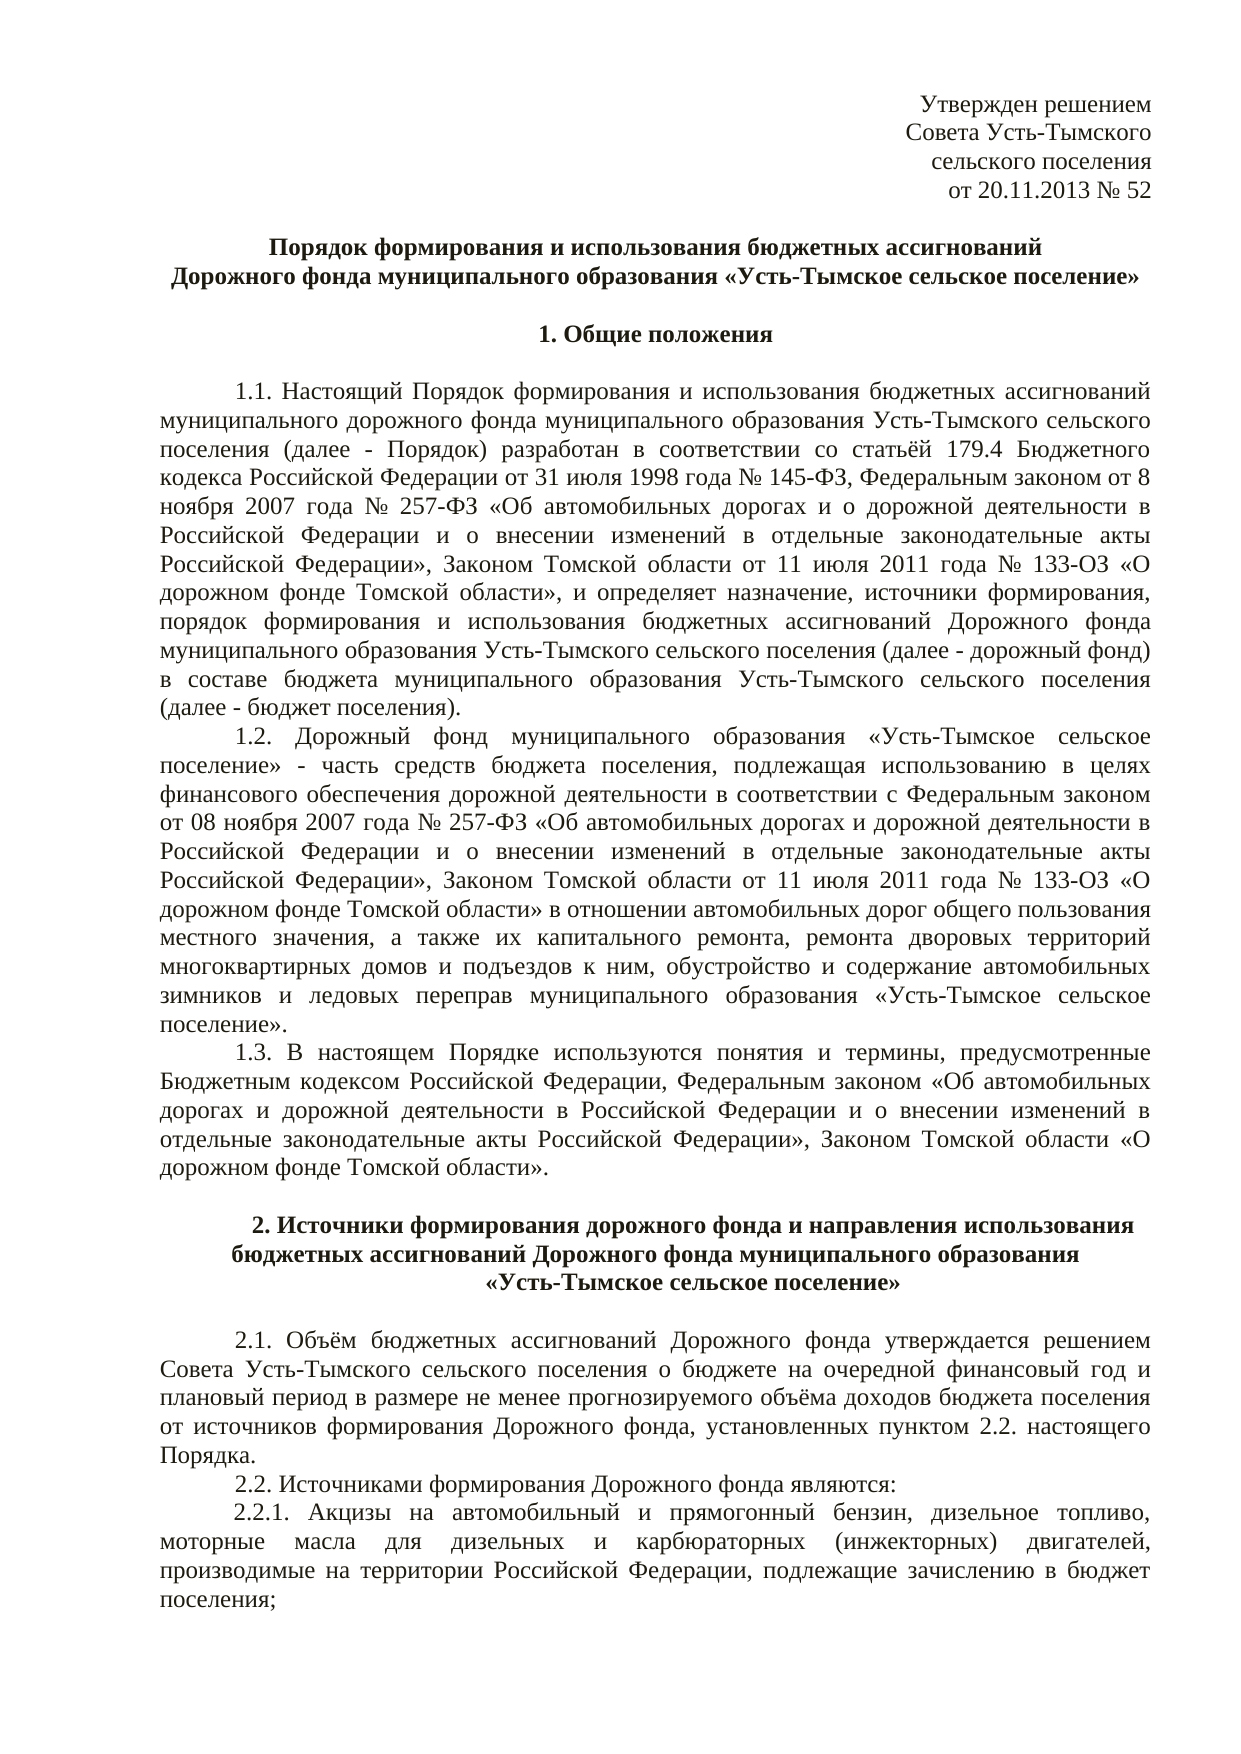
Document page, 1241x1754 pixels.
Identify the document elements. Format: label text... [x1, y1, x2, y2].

text 1.1. Настоящий Порядок формирования и использования бюджетных ассигнований муниципального дорожного фонда муниципального образования Усть-Тымского сельского поселения (далее - Порядок) разработан в соответствии со статьёй 179.4 Бюджетного кодекса Российской Федерации от 31 июля 1998 года № 145-ФЗ, Федеральным законом от 8 ноября 2007 года № 257-ФЗ «Об автомобильных дорогах и о дорожной деятельности в Российской Федерации и о внесении изменений в отдельные законодательные акты Российской Федерации», Законом Томской области от 11 июля 2011 года № 133-ОЗ «О дорожном фонде Томской области», и определяет назначение, источники формирования, порядок формирования и использования бюджетных ассигнований Дорожного фонда муниципального образования Усть-Тымского сельского поселения (далее - дорожный фонд) в составе бюджета муниципального образования Усть-Тымского сельского поселения (далее - бюджет поселения). [159, 376, 1152, 721]
text сельского поселения [159, 146, 1152, 175]
text от 20.11.2013 № 52 [159, 175, 1152, 204]
text 2.2. Источниками формирования Дорожного фонда являются: [159, 1469, 1152, 1497]
text Порядок формирования и использования бюджетных ассигнований [159, 232, 1152, 261]
text Дорожного фонда муниципального образования «Усть-Тымское сельское поселение» [159, 261, 1152, 290]
text 2.1. Объём бюджетных ассигнований Дорожного фонда утверждается решением Совета Усть-Тымского сельского поселения о бюджете на очередной финансовый год и плановый период в размере не менее прогнозируемого объёма доходов бюджета поселения от источников формирования Дорожного фонда, установленных пунктом 2.2. настоящего Порядка. [159, 1325, 1152, 1469]
text Совета Усть-Тымского [159, 117, 1152, 146]
subtitle 1. Общие положения [159, 319, 1152, 347]
text «Усть-Тымское сельское поселение» [159, 1267, 1152, 1296]
text 1.3. В настоящем Порядке используются понятия и термины, предусмотренные Бюджетным кодексом Российской Федерации, Федеральным законом «Об автомобильных дорогах и дорожной деятельности в Российской Федерации и о внесении изменений в отдельные законодательные акты Российской Федерации», Законом Томской области «О дорожном фонде Томской области». [159, 1037, 1152, 1181]
text 2. Источники формирования дорожного фонда и направления использования бюджетных ассигнований Дорожного фонда муниципального образования [159, 1210, 1152, 1267]
text 1.2. Дорожный фонд муниципального образования «Усть-Тымское сельское поселение» - часть средств бюджета поселения, подлежащая использованию в целях финансового обеспечения дорожной деятельности в соответствии с Федеральным законом от 08 ноября 2007 года № 257-ФЗ «Об автомобильных дорогах и дорожной деятельности в Российской Федерации и о внесении изменений в отдельные законодательные акты Российской Федерации», Законом Томской области от 11 июля 2011 года № 133-ОЗ «О дорожном фонде Томской области» в отношении автомобильных дорог общего пользования местного значения, а также их капитального ремонта, ремонта дворовых территорий многоквартирных домов и подъездов к ним, обустройство и содержание автомобильных зимников и ледовых переправ муниципального образования «Усть-Тымское сельское поселение». [159, 721, 1152, 1037]
text 2.2.1. Акцизы на автомобильный и прямогонный бензин, дизельное топливо, моторные масла для дизельных и карбюраторных (инжекторных) двигателей, производимые на территории Российской Федерации, подлежащие зачислению в бюджет поселения; [159, 1497, 1152, 1612]
text Утвержден решением [159, 89, 1152, 117]
